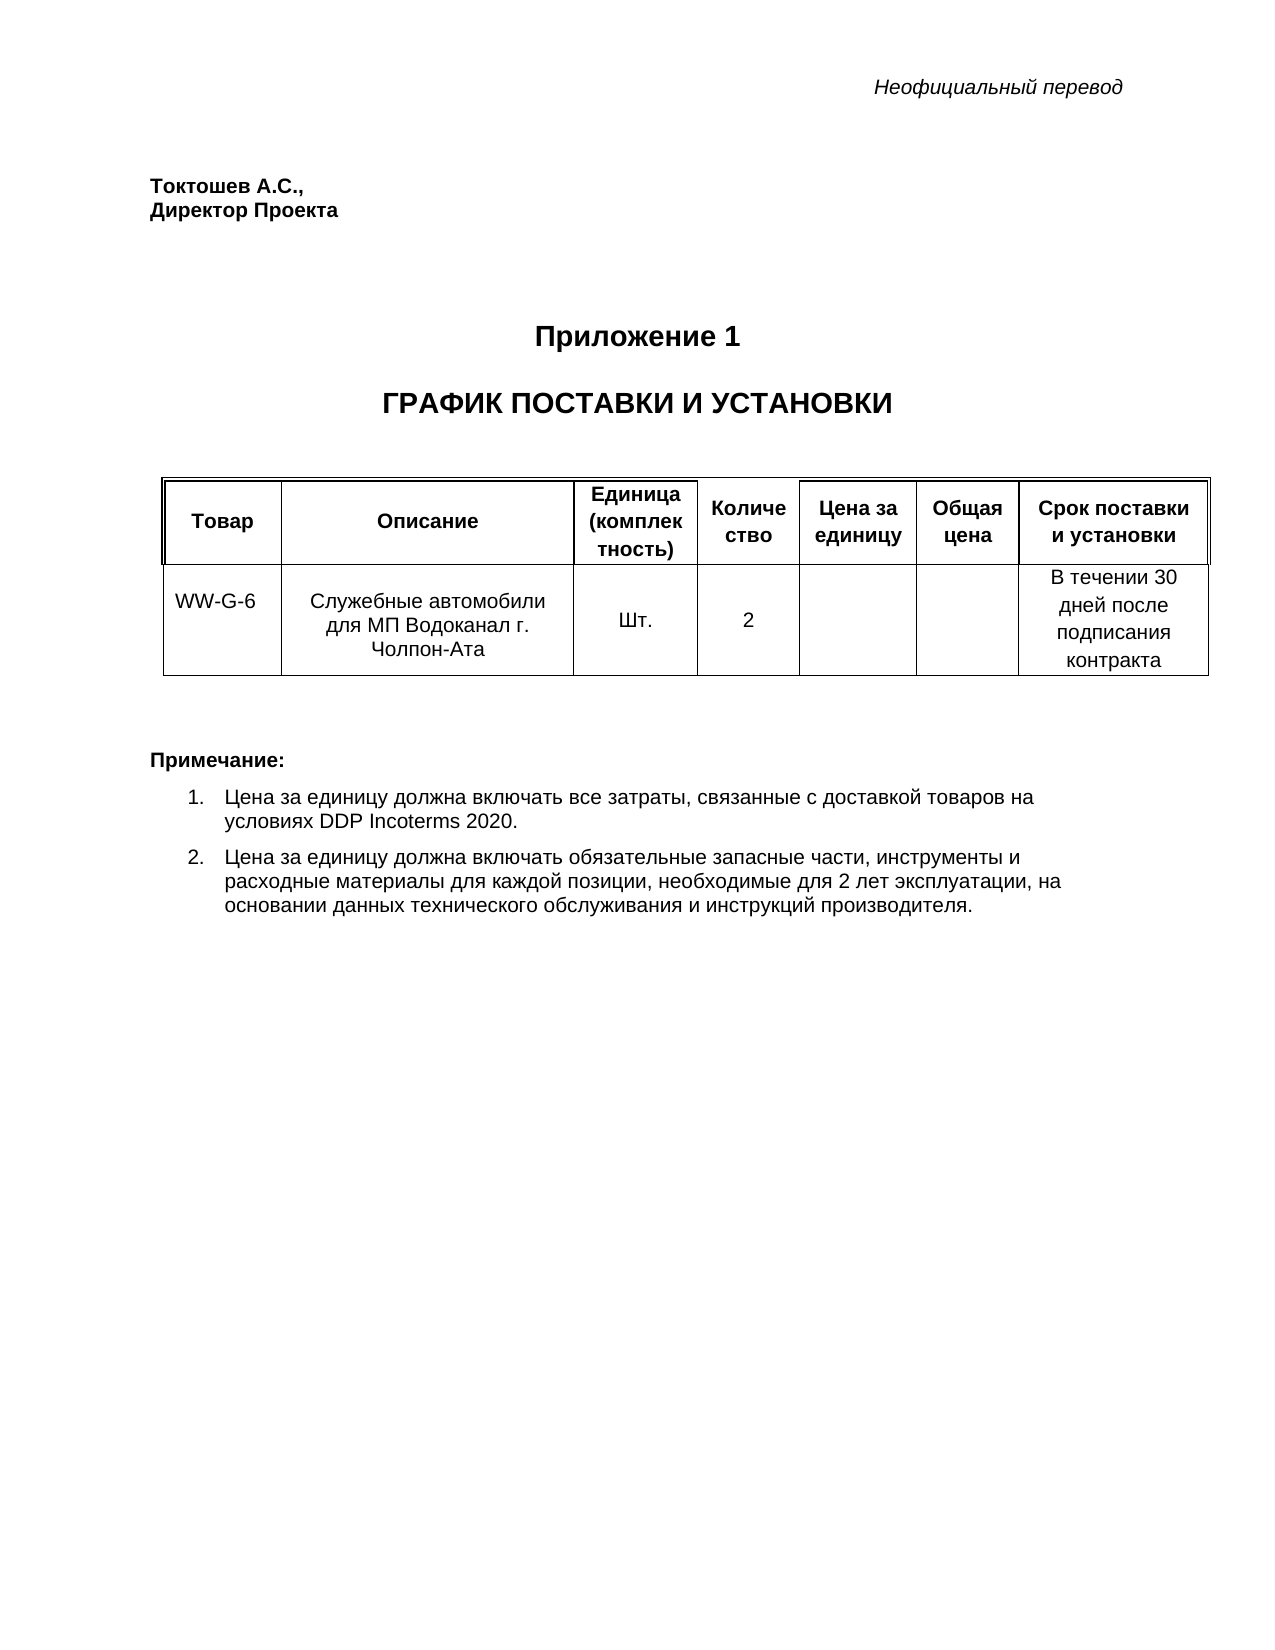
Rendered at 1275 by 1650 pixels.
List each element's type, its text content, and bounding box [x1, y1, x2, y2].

table_header Общая цена [917, 482, 1018, 564]
text Токтошев А.С., [150, 174, 1125, 198]
table_cell Служебные автомобили для МП Водоканал г. Чолпон-Ата [282, 565, 573, 675]
table_cell В течении 30 дней после подписания контракта [1019, 565, 1208, 675]
subtitle ГРАФИК ПОСТАВКИ И УСТАНОВКИ [150, 386, 1125, 419]
subtitle Приложение 1 [150, 319, 1125, 352]
table_header Единица (комплектность) [575, 482, 697, 564]
text Примечание: [150, 748, 1125, 772]
table_header Товар [166, 482, 281, 564]
table_cell [917, 565, 1018, 675]
table_header Описание [282, 482, 573, 564]
table_cell Шт. [574, 565, 697, 675]
table_header Цена за единицу [800, 482, 916, 564]
text Директор Проекта [150, 198, 1125, 222]
table_cell 2 [698, 565, 799, 675]
table_cell WW-G-6 [164, 565, 281, 675]
list Цена за единицу должна включать обязательные запасные части, инструменты и расходные материалы для каждой позиции, необходимые для 2 лет эксплуатации, на основании данных технического обслуживания и инструкций производителя. [187, 845, 1125, 917]
table_header Количество [697, 478, 800, 564]
table_header Срок поставки и установки [1020, 482, 1207, 564]
table_cell [800, 565, 916, 675]
list Цена за единицу должна включать все затраты, связанные с доставкой товаров на условиях DDP Incoterms 2020. [187, 784, 1125, 832]
